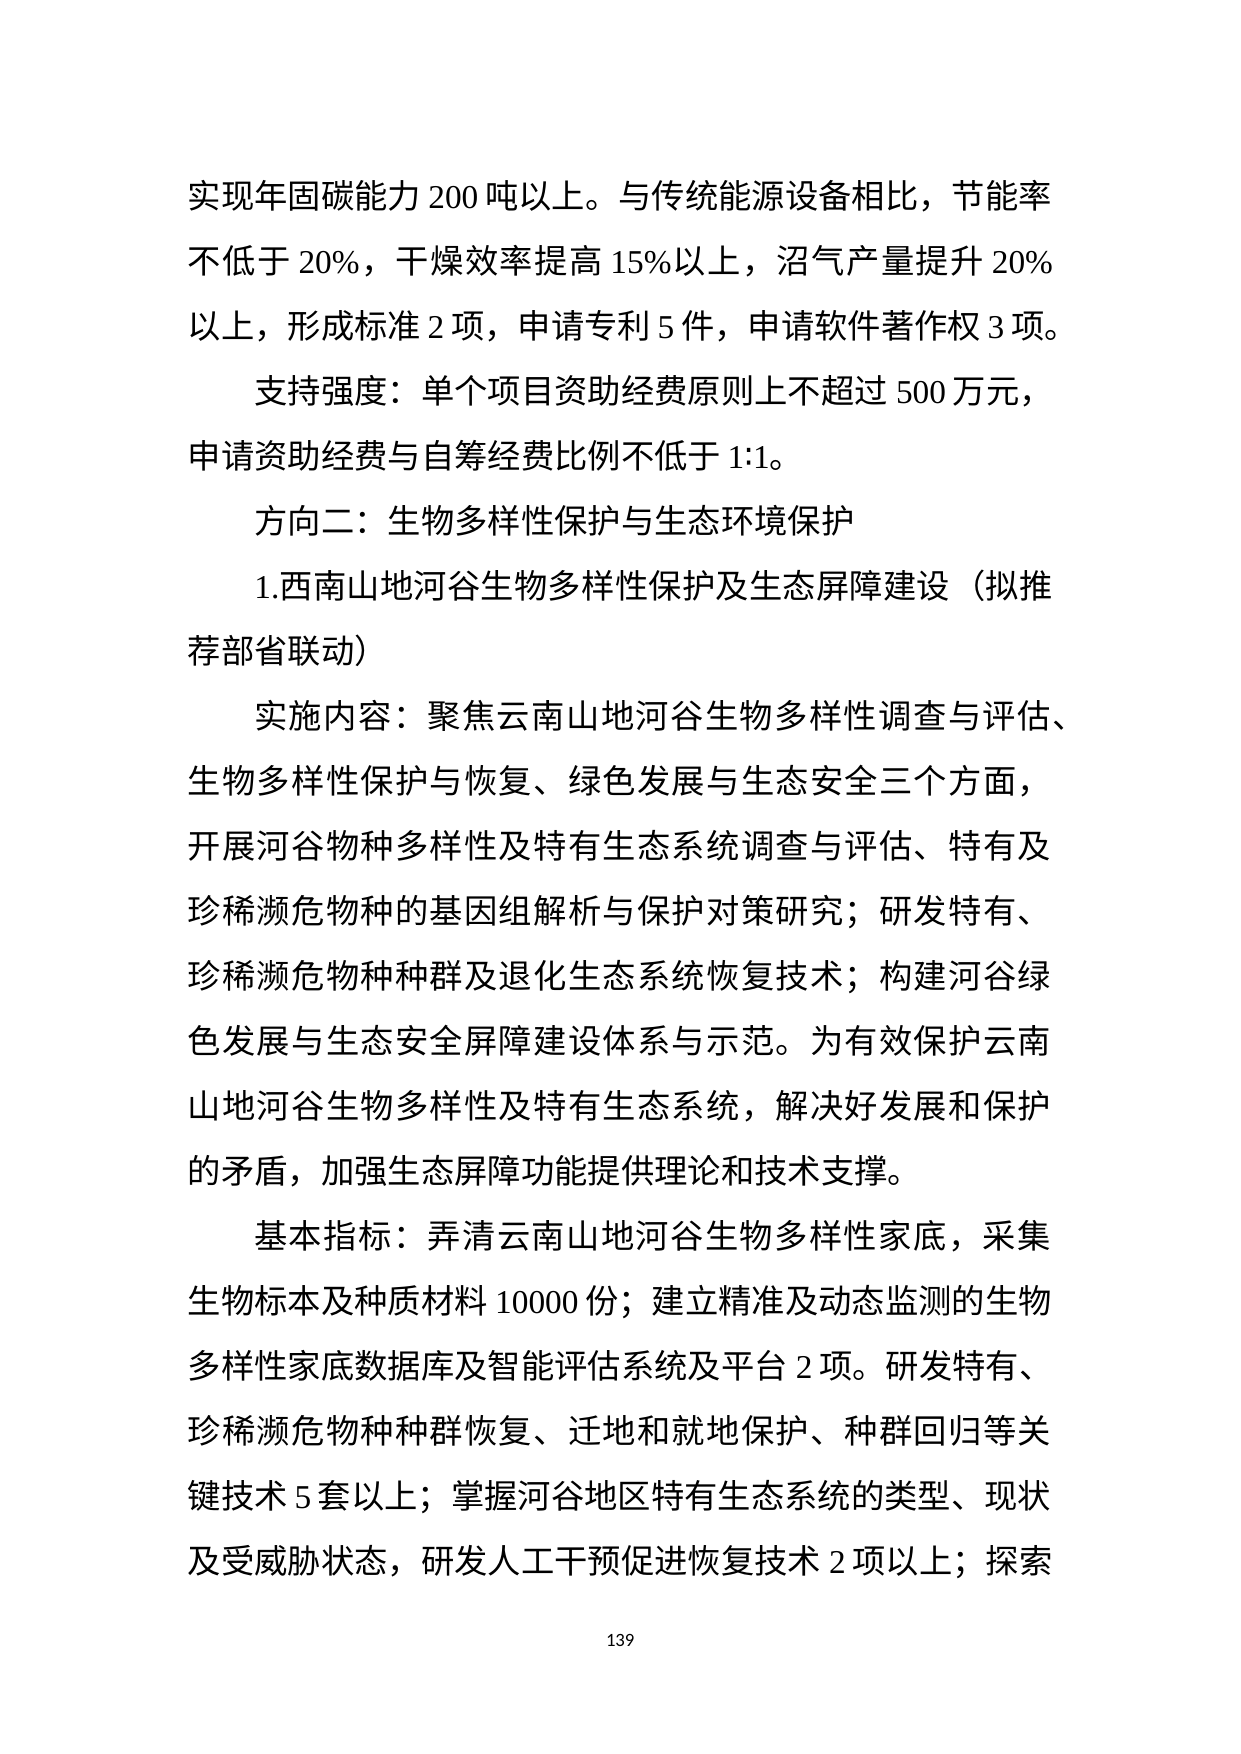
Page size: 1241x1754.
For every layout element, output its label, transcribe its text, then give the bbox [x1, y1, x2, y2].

text 实施内容：聚焦云南山地河谷生物多样性调查与评估、生物多样性保护与恢复、绿色发展与生态安全三个方面，开展河谷物种多样性及特有生态系统调查与评估、特有及珍稀濒危物种的基因组解析与保护对策研究；研发特有、珍稀濒危物种种群及退化生态系统恢复技术；构建河谷绿色发展与生态安全屏障建设体系与示范。为有效保护云南山地河谷生物多样性及特有生态系统，解决好发展和保护的矛盾，加强生态屏障功能提供理论和技术支撑。 [187, 682, 1053, 1202]
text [187, 162, 1053, 357]
text 方向二：生物多样性保护与生态环境保护 [187, 487, 1053, 552]
text 支持强度：单个项目资助经费原则上不超过500万元，申请资助经费与自筹经费比例不低于1∶1。 [187, 357, 1053, 487]
text 1.西南山地河谷生物多样性保护及生态屏障建设（拟推荐部省联动） [187, 552, 1053, 682]
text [187, 1202, 1053, 1592]
